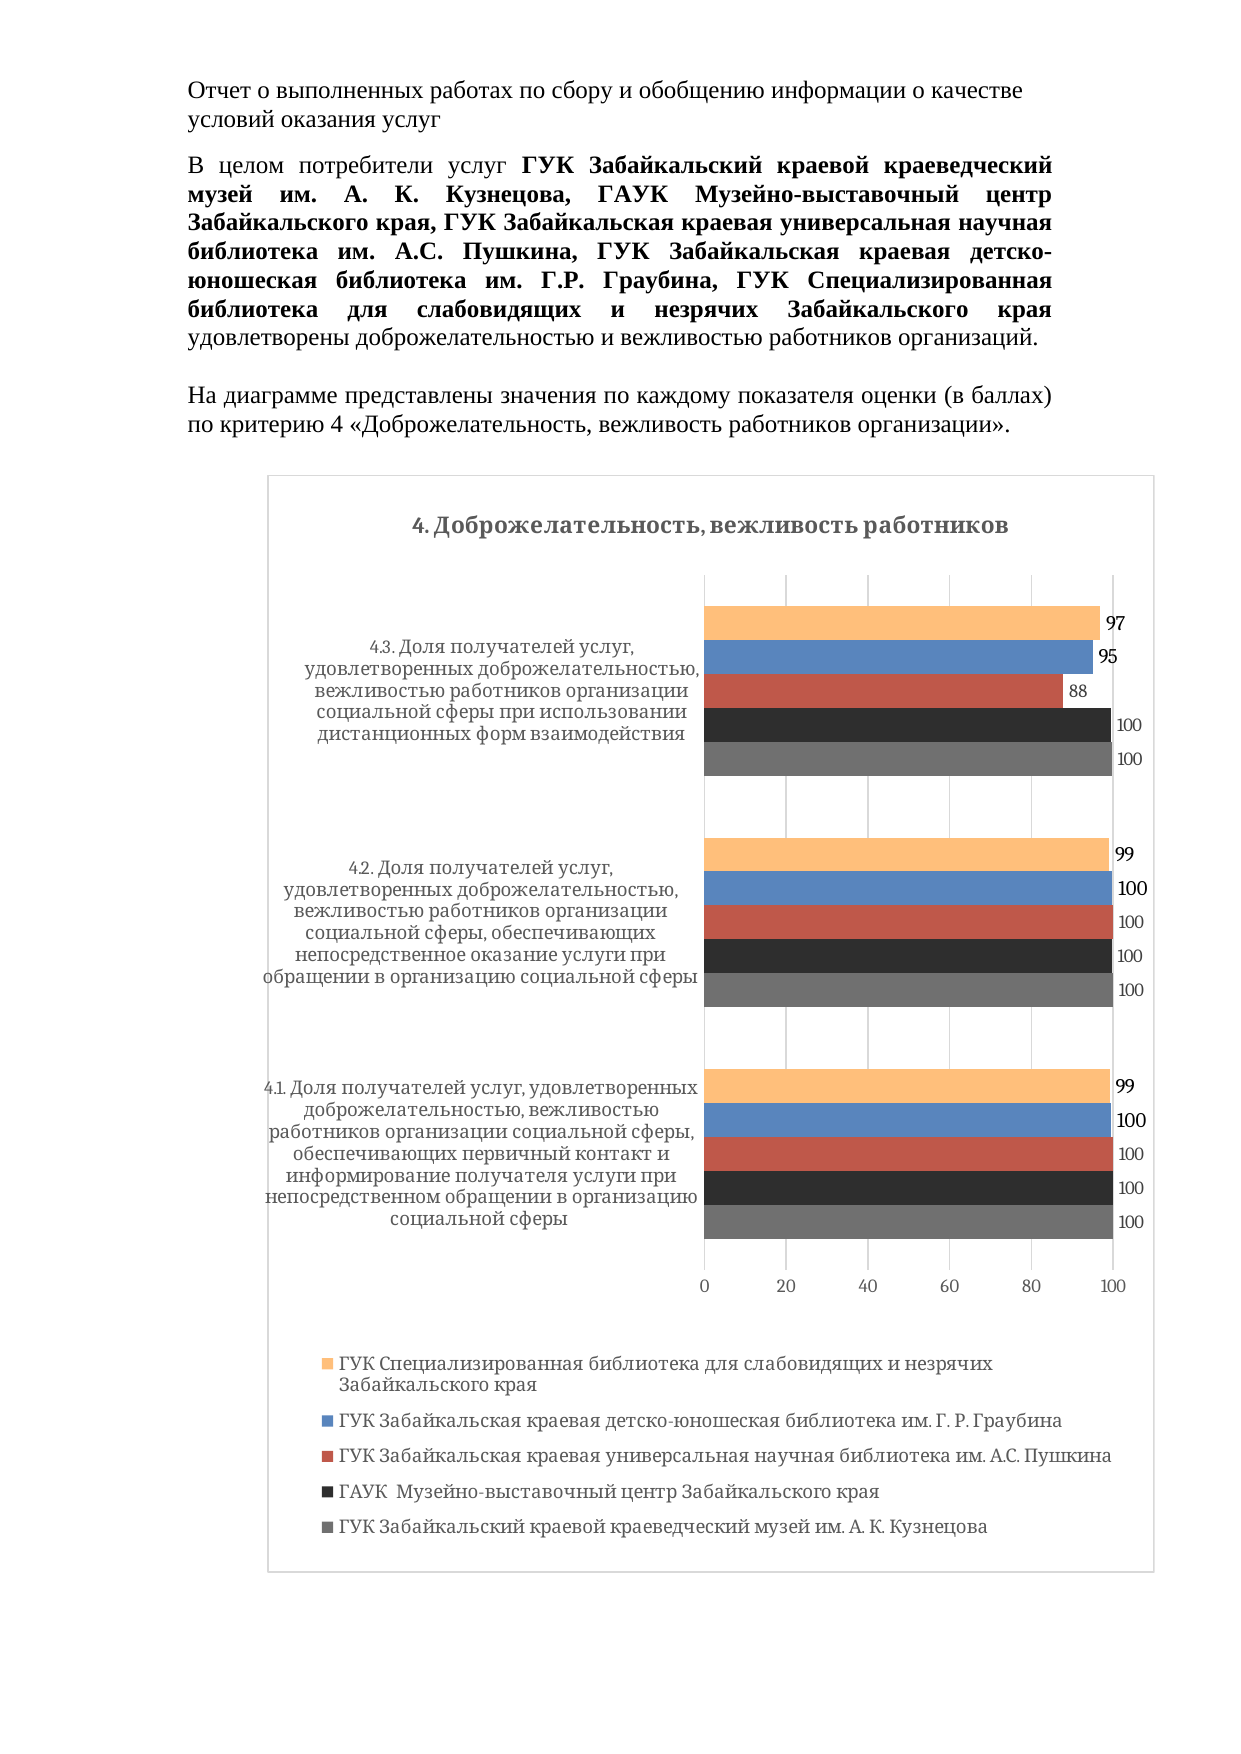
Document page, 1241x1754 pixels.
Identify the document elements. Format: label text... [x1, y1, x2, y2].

text В целом потребители услуг ГУК Забайкальский краевой краеведческий музей им. А. К. Кузнецова, ГАУК Музейно-выставочный центр Забайкальского края, ГУК Забайкальская краевая универсальная научная библиотека им. А.С. Пушкина, ГУК Забайкальская краевая детско-юношеская библиотека им. Г.Р. Граубина, ГУК Специализированная библиотека для слабовидящих и незрячих Забайкальского края удовлетворены доброжелательностью и вежливостью работников организаций. [187, 150, 1053, 351]
text На диаграмме представлены значения по каждому показателя оценки (в баллах) по критерию 4 «Доброжелательность, вежливость работников организации». [187, 380, 1053, 437]
